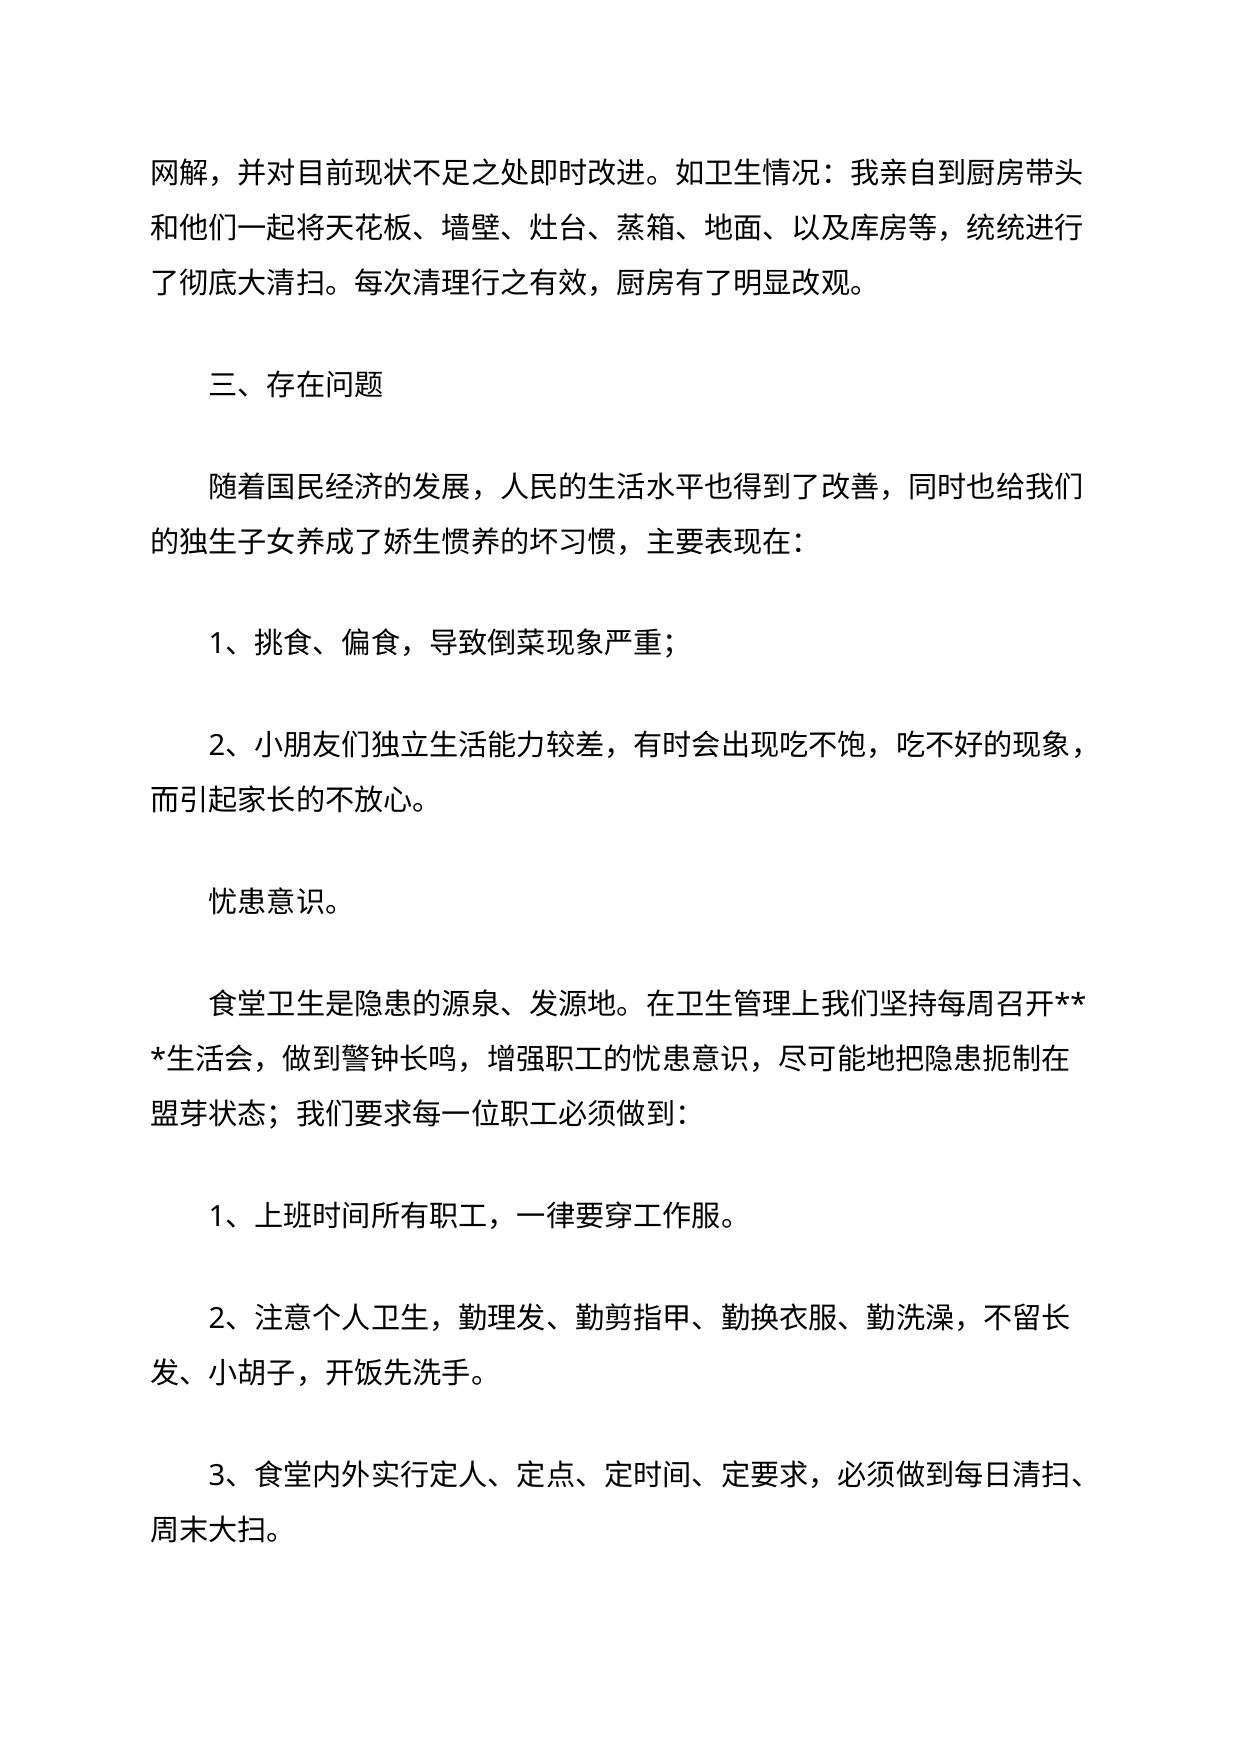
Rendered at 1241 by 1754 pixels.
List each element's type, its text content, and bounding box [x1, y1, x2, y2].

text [150, 150, 1090, 302]
text 3、食堂内外实行定人、定点、定时间、定要求，必须做到每日清扫、周末大扫。 [150, 1451, 1090, 1548]
text 三、存在问题 [150, 362, 1090, 404]
text 1、上班时间所有职工，一律要穿工作服。 [150, 1192, 1090, 1235]
text 食堂卫生是隐患的源泉、发源地。在卫生管理上我们坚持每周召开***生活会，做到警钟长鸣，增强职工的忧患意识，尽可能地把隐患扼制在盟芽状态；我们要求每一位职工必须做到： [150, 981, 1090, 1133]
text 忧患意识。 [150, 879, 1090, 921]
text 随着国民经济的发展，人民的生活水平也得到了改善，同时也给我们的独生子女养成了娇生惯养的坏习惯，主要表现在： [150, 463, 1090, 561]
text 2、小朋友们独立生活能力较差，有时会出现吃不饱，吃不好的现象，而引起家长的不放心。 [150, 722, 1090, 819]
text 1、挑食、偏食，导致倒菜现象严重； [150, 620, 1090, 662]
text 2、注意个人卫生，勤理发、勤剪指甲、勤换衣服、勤洗澡，不留长发、小胡子，开饭先洗手。 [150, 1294, 1090, 1392]
